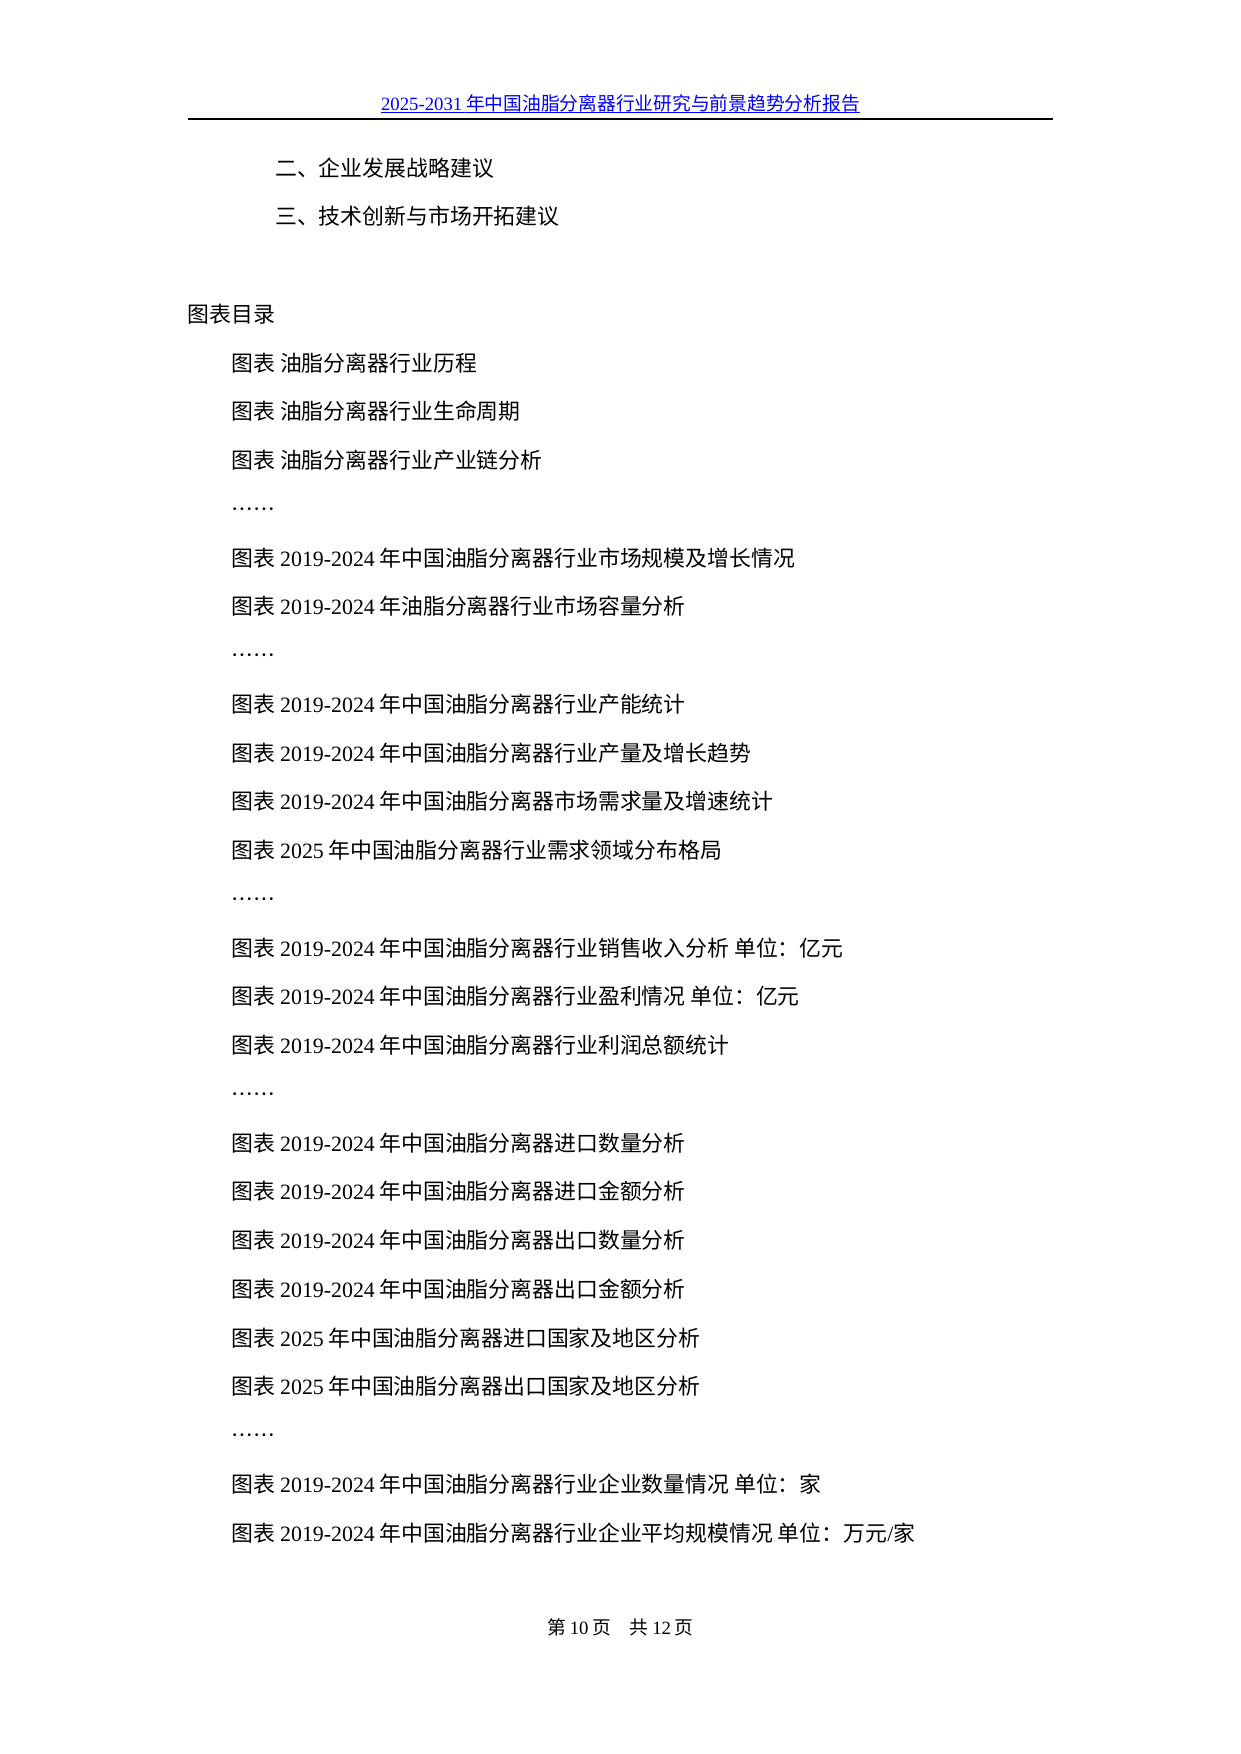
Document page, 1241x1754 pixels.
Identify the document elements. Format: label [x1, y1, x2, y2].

text [187, 150, 1053, 1548]
